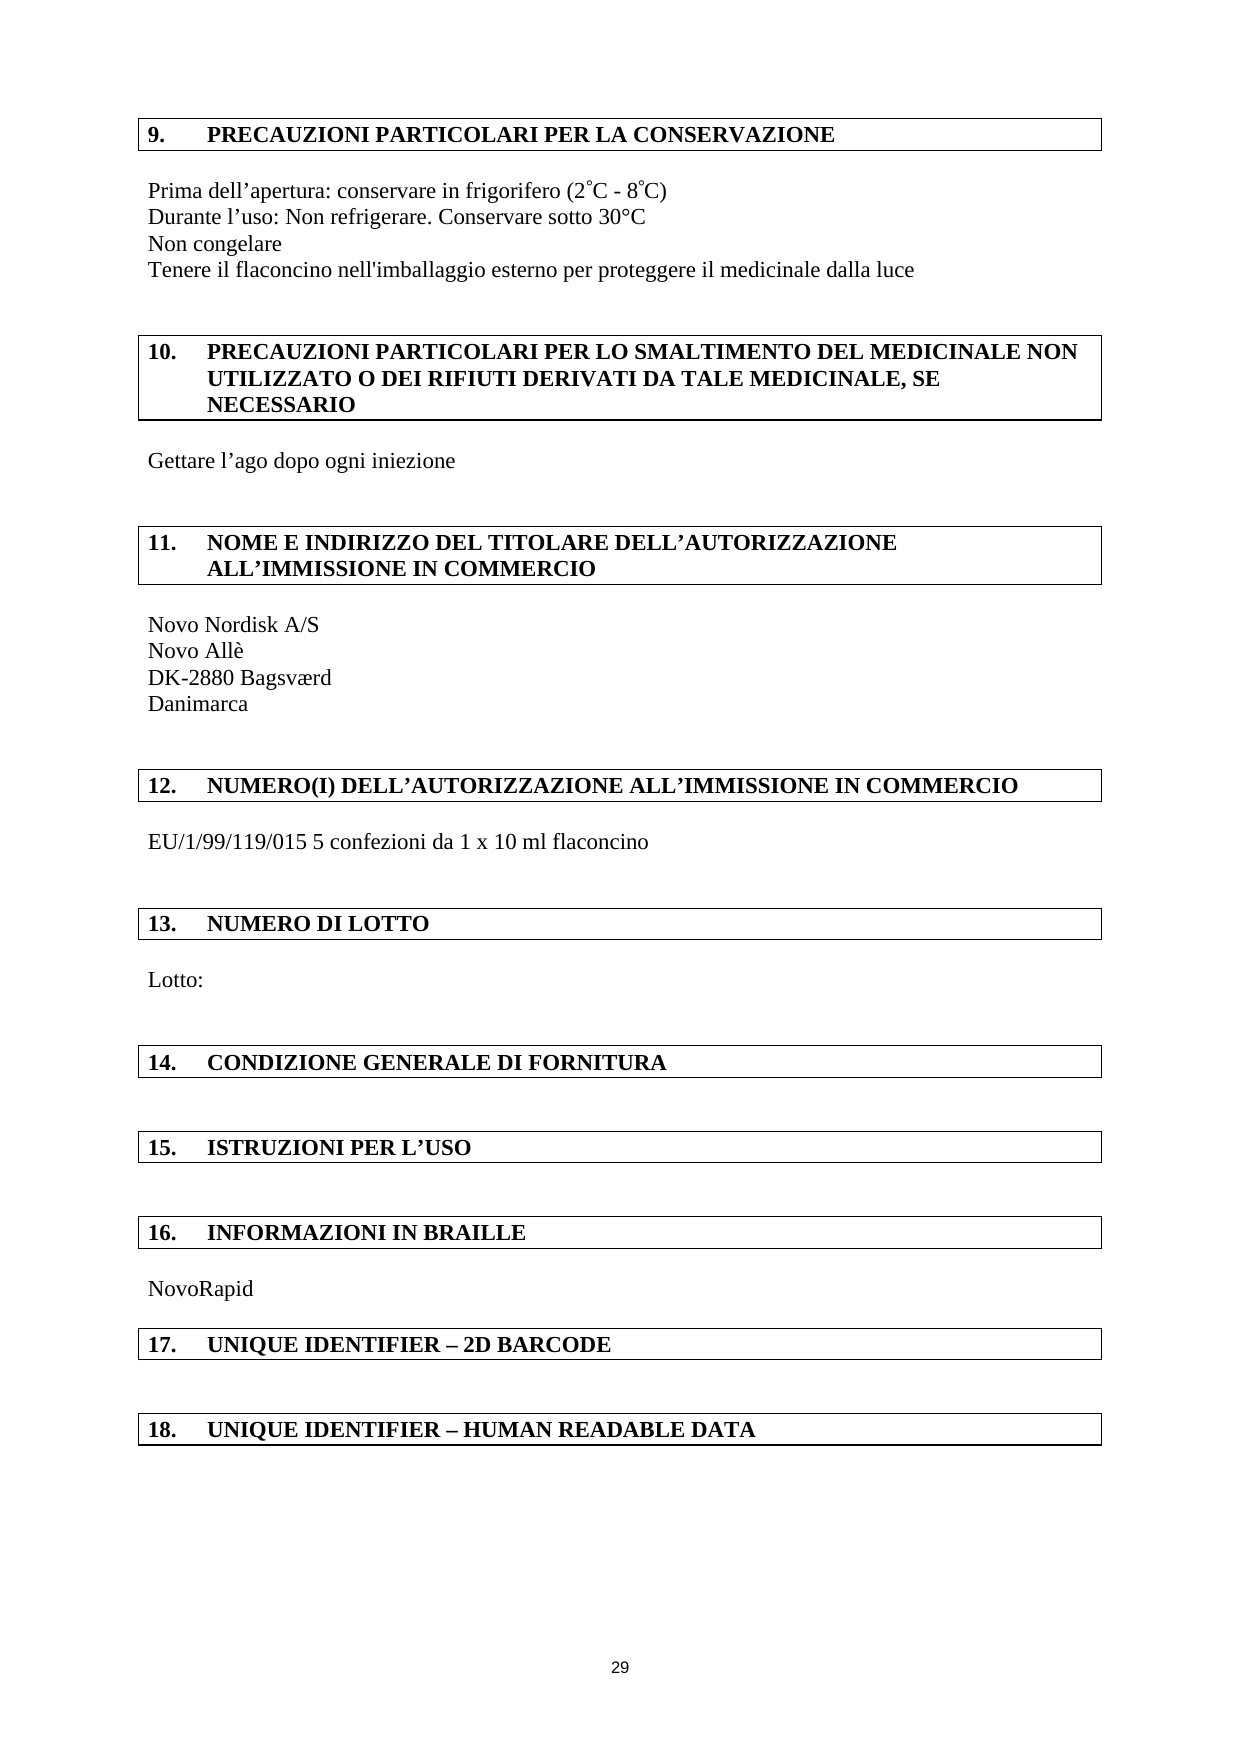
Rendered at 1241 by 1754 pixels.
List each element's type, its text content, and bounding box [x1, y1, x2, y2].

list 12. NUMERO(I) DELL’AUTORIZZAZIONE ALL’IMMISSIONE IN COMMERCIO [139, 770, 1101, 801]
list Lotto: [148, 966, 1092, 993]
list 13. NUMERO DI LOTTO [139, 909, 1101, 939]
list Novo Nordisk A/S [148, 611, 1092, 638]
list Danimarca [148, 690, 1092, 717]
list Gettare l’ago dopo ogni iniezione [148, 447, 1092, 473]
list 9. PRECAUZIONI PARTICOLARI PER LA CONSERVAZIONE [139, 119, 1101, 150]
text 18. UNIQUE IDENTIFIER – HUMAN READABLE DATA [139, 1414, 1101, 1444]
text EU/1/99/119/015 5 confezioni da 1 x 10 ml flaconcino [148, 828, 1092, 855]
text 17. UNIQUE IDENTIFIER – 2D BARCODE [139, 1329, 1101, 1359]
text 16. INFORMAZIONI IN BRAILLE [139, 1217, 1101, 1248]
list 15. ISTRUZIONI PER L’USO [139, 1132, 1101, 1162]
list 10. PRECAUZIONI PARTICOLARI PER LO SMALTIMENTO DEL MEDICINALE NON UTILIZZATO O DEI RIFIUTI DERIVATI DA TALE MEDICINALE, SE NECESSARIO [139, 336, 1101, 419]
list Non congelare [148, 230, 1092, 256]
list 11. NOME E INDIRIZZO DEL TITOLARE DELL’AUTORIZZAZIONE ALL’IMMISSIONE IN COMMERCIO [139, 527, 1101, 584]
list Tenere il flaconcino nell'imballaggio esterno per proteggere il medicinale dalla luce [148, 256, 1092, 282]
list NovoRapid [148, 1275, 1092, 1301]
list Novo Allè [148, 638, 1092, 664]
list Prima dell’apertura: conservare in frigorifero (2C - 8C) [148, 177, 1092, 203]
list Durante l’uso: Non refrigerare. Conservare sotto 30°C [148, 203, 1092, 230]
list DK-2880 Bagsværd [148, 664, 1092, 690]
list 14. CONDIZIONE GENERALE DI FORNITURA [139, 1046, 1101, 1077]
